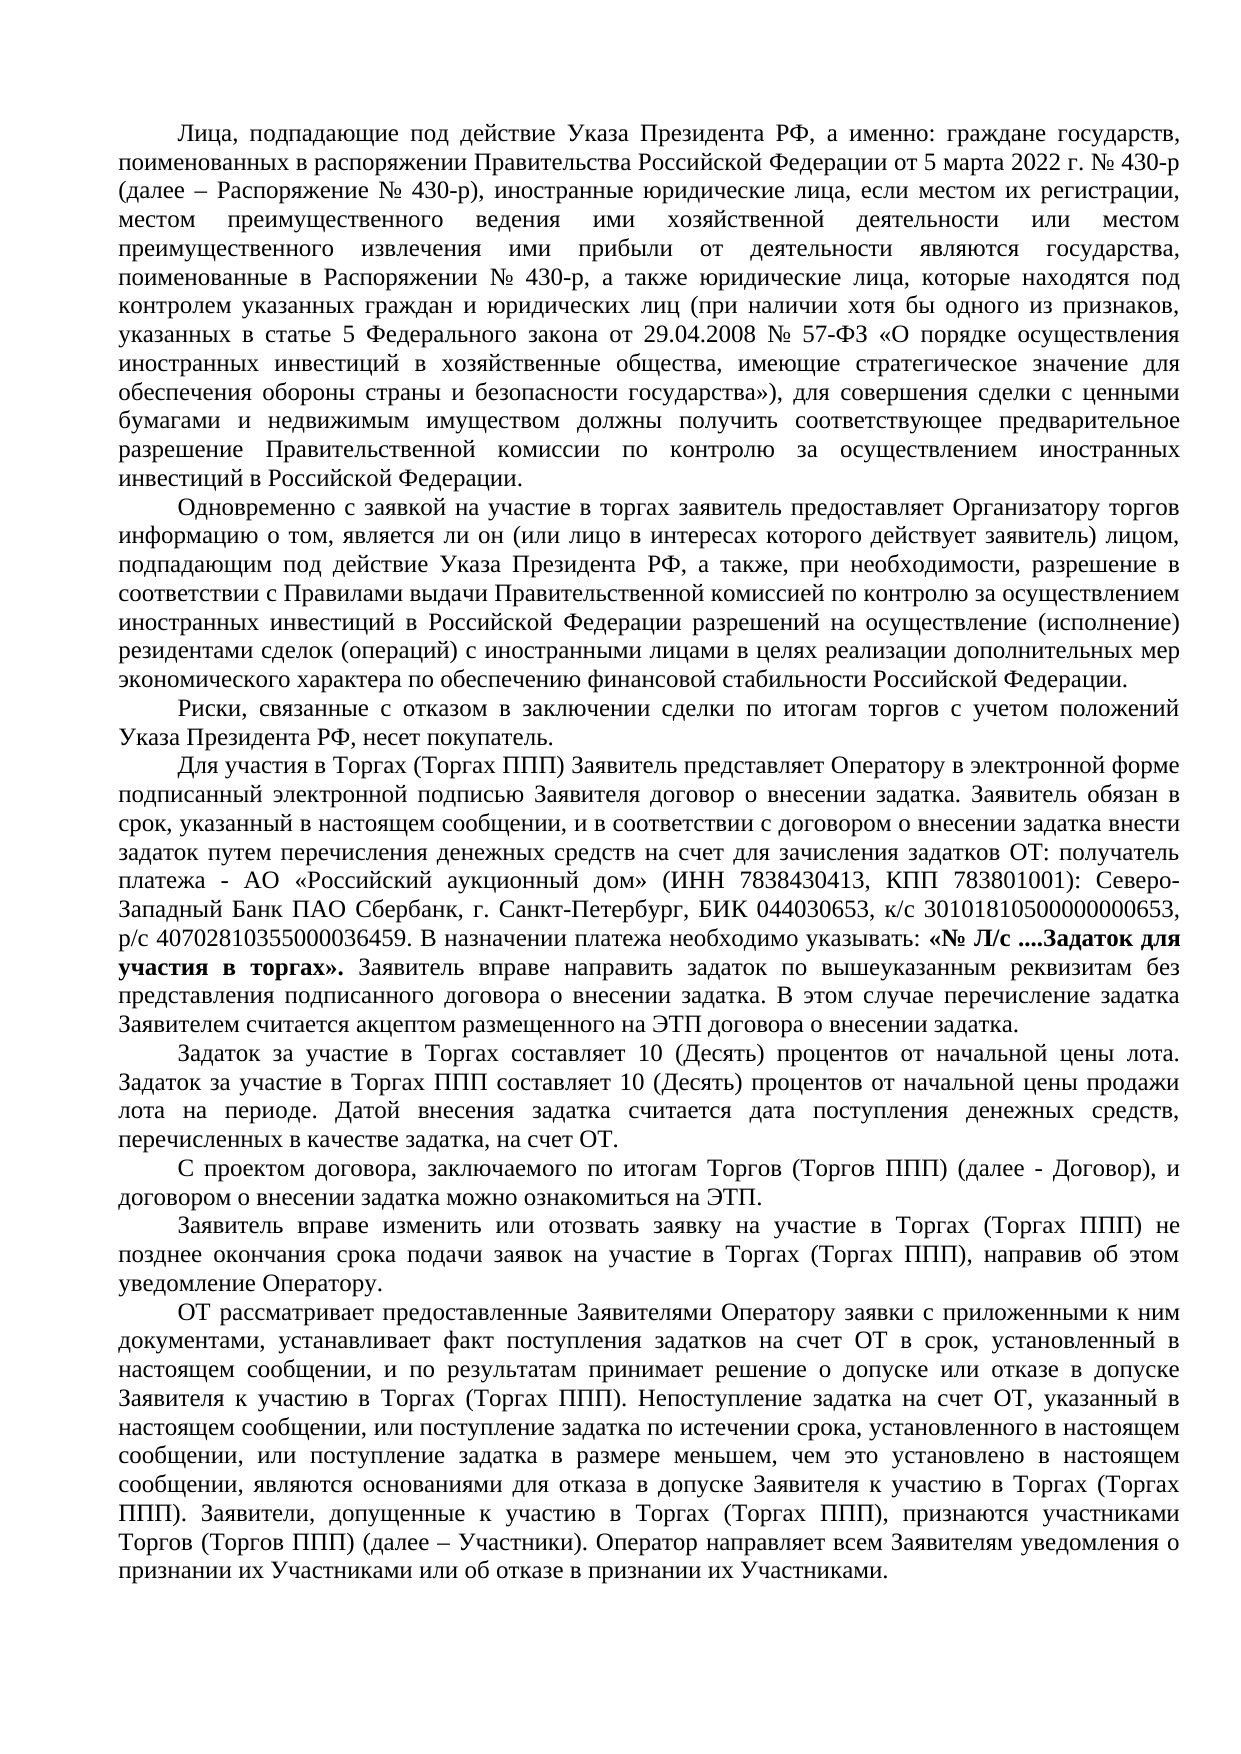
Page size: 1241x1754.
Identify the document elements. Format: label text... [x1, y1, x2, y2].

text Задаток за участие в Торгах составляет 10 (Десять) процентов от начальной цены лота. Задаток за участие в Торгах ППП составляет 10 (Десять) процентов от начальной цены продажи лота на периоде. Датой внесения задатка считается дата поступления денежных средств, перечисленных в качестве задатка, на счет ОТ. [118, 1038, 1181, 1153]
text Заявитель вправе изменить или отозвать заявку на участие в Торгах (Торгах ППП) не позднее окончания срока подачи заявок на участие в Торгах (Торгах ППП), направив об этом уведомление Оператору. [118, 1211, 1181, 1297]
text С проектом договора, заключаемого по итогам Торгов (Торгов ППП) (далее - Договор), и договором о внесении задатка можно ознакомиться на ЭТП. [118, 1153, 1181, 1211]
text ОТ рассматривает предоставленные Заявителями Оператору заявки с приложенными к ним документами, устанавливает факт поступления задатков на счет ОТ в срок, установленный в настоящем сообщении, и по результатам принимает решение о допуске или отказе в допуске Заявителя к участию в Торгах (Торгах ППП). Непоступление задатка на счет ОТ, указанный в настоящем сообщении, или поступление задатка по истечении срока, установленного в настоящем сообщении, или поступление задатка в размере меньшем, чем это установлено в настоящем сообщении, являются основаниями для отказа в допуске Заявителя к участию в Торгах (Торгах ППП). Заявители, допущенные к участию в Торгах (Торгах ППП), признаются участниками Торгов (Торгов ППП) (далее – Участники). Оператор направляет всем Заявителям уведомления о признании их Участниками или об отказе в признании их Участниками. [118, 1297, 1181, 1584]
text Для участия в Торгах (Торгах ППП) Заявитель представляет Оператору в электронной форме подписанный электронной подписью Заявителя договор о внесении задатка. Заявитель обязан в срок, указанный в настоящем сообщении, и в соответствии с договором о внесении задатка внести задаток путем перечисления денежных средств на счет для зачисления задатков ОТ: получатель платежа - АО «Российский аукционный дом» (ИНН 7838430413, КПП 783801001): Северо-Западный Банк ПАО Сбербанк, г. Санкт-Петербург, БИК 044030653, к/с 30101810500000000653, р/с 40702810355000036459. В назначении платежа необходимо указывать: «№ Л/с ....Задаток для участия в торгах». Заявитель вправе направить задаток по вышеуказанным реквизитам без представления подписанного договора о внесении задатка. В этом случае перечисление задатка Заявителем считается акцептом размещенного на ЭТП договора о внесении задатка. [118, 751, 1181, 1038]
text Лица, подпадающие под действие Указа Президента РФ, а именно: граждане государств, поименованных в распоряжении Правительства Российской Федерации от 5 марта 2022 г. № 430-р (далее – Распоряжение № 430-р), иностранные юридические лица, если местом их регистрации, местом преимущественного ведения ими хозяйственной деятельности или местом преимущественного извлечения ими прибыли от деятельности являются государства, поименованные в Распоряжении № 430-р, а также юридические лица, которые находятся под контролем указанных граждан и юридических лиц (при наличии хотя бы одного из признаков, указанных в статье 5 Федерального закона от 29.04.2008 № 57-ФЗ «О порядке осуществления иностранных инвестиций в хозяйственные общества, имеющие стратегическое значение для обеспечения обороны страны и безопасности государства»), для совершения сделки с ценными бумагами и недвижимым имуществом должны получить соответствующее предварительное разрешение Правительственной комиссии по контролю за осуществлением иностранных инвестиций в Российской Федерации. [118, 118, 1181, 492]
text Риски, связанные с отказом в заключении сделки по итогам торгов с учетом положений Указа Президента РФ, несет покупатель. [118, 693, 1181, 751]
text Одновременно с заявкой на участие в торгах заявитель предоставляет Организатору торгов информацию о том, является ли он (или лицо в интересах которого действует заявитель) лицом, подпадающим под действие Указа Президента РФ, а также, при необходимости, разрешение в соответствии с Правилами выдачи Правительственной комиссией по контролю за осуществлением иностранных инвестиций в Российской Федерации разрешений на осуществление (исполнение) резидентами сделок (операций) с иностранными лицами в целях реализации дополнительных мер экономического характера по обеспечению финансовой стабильности Российской Федерации. [118, 492, 1181, 693]
